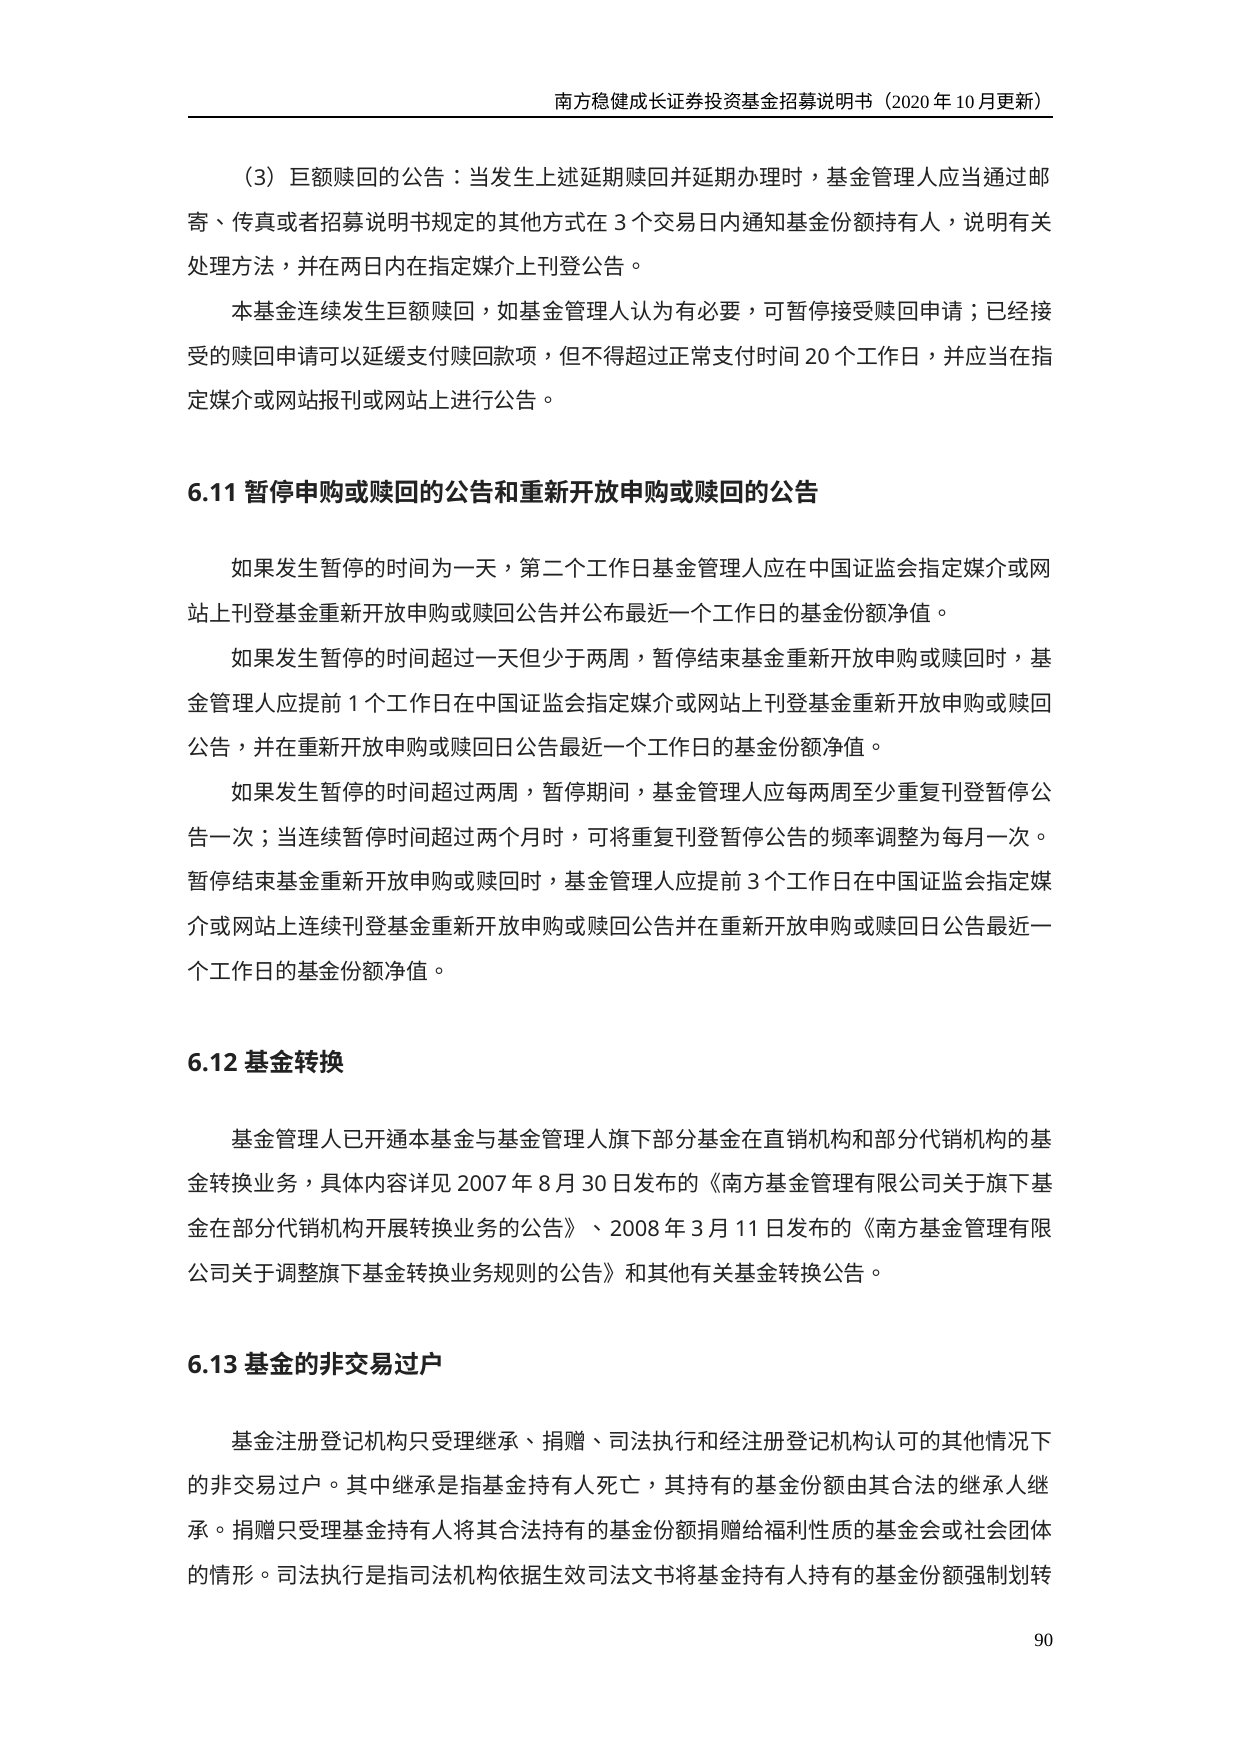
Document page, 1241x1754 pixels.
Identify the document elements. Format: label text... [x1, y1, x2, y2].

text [187, 1426, 1053, 1589]
text （3）巨额赎回的公告：当发生上述延期赎回并延期办理时，基金管理人应当通过邮寄、传真或者招募说明书规定的其他方式在3个交易日内通知基金份额持有人，说明有关处理方法，并在两日内在指定媒介上刊登公告。 [187, 162, 1053, 281]
text 6.13 基金的非交易过户 [187, 1332, 1053, 1397]
text 6.11 暂停申购或赎回的公告和重新开放申购或赎回的公告 [187, 459, 1053, 524]
text 基金管理人已开通本基金与基金管理人旗下部分基金在直销机构和部分代销机构的基金转换业务，具体内容详见2007年8月30日发布的《南方基金管理有限公司关于旗下基金在部分代销机构开展转换业务的公告》、2008年3月11日发布的《南方基金管理有限公司关于调整旗下基金转换业务规则的公告》和其他有关基金转换公告。 [187, 1124, 1053, 1287]
text 6.12 基金转换 [187, 1029, 1053, 1094]
text 本基金连续发生巨额赎回，如基金管理人认为有必要，可暂停接受赎回申请；已经接受的赎回申请可以延缓支付赎回款项，但不得超过正常支付时间20个工作日，并应当在指定媒介或网站报刊或网站上进行公告。 [187, 296, 1053, 415]
text 如果发生暂停的时间超过两周，暂停期间，基金管理人应每两周至少重复刊登暂停公告一次；当连续暂停时间超过两个月时，可将重复刊登暂停公告的频率调整为每月一次。暂停结束基金重新开放申购或赎回时，基金管理人应提前3个工作日在中国证监会指定媒介或网站上连续刊登基金重新开放申购或赎回公告并在重新开放申购或赎回日公告最近一个工作日的基金份额净值。 [187, 777, 1053, 985]
text 如果发生暂停的时间超过一天但少于两周，暂停结束基金重新开放申购或赎回时，基金管理人应提前1个工作日在中国证监会指定媒介或网站上刊登基金重新开放申购或赎回公告，并在重新开放申购或赎回日公告最近一个工作日的基金份额净值。 [187, 643, 1053, 762]
text 如果发生暂停的时间为一天，第二个工作日基金管理人应在中国证监会指定媒介或网站上刊登基金重新开放申购或赎回公告并公布最近一个工作日的基金份额净值。 [187, 553, 1053, 628]
